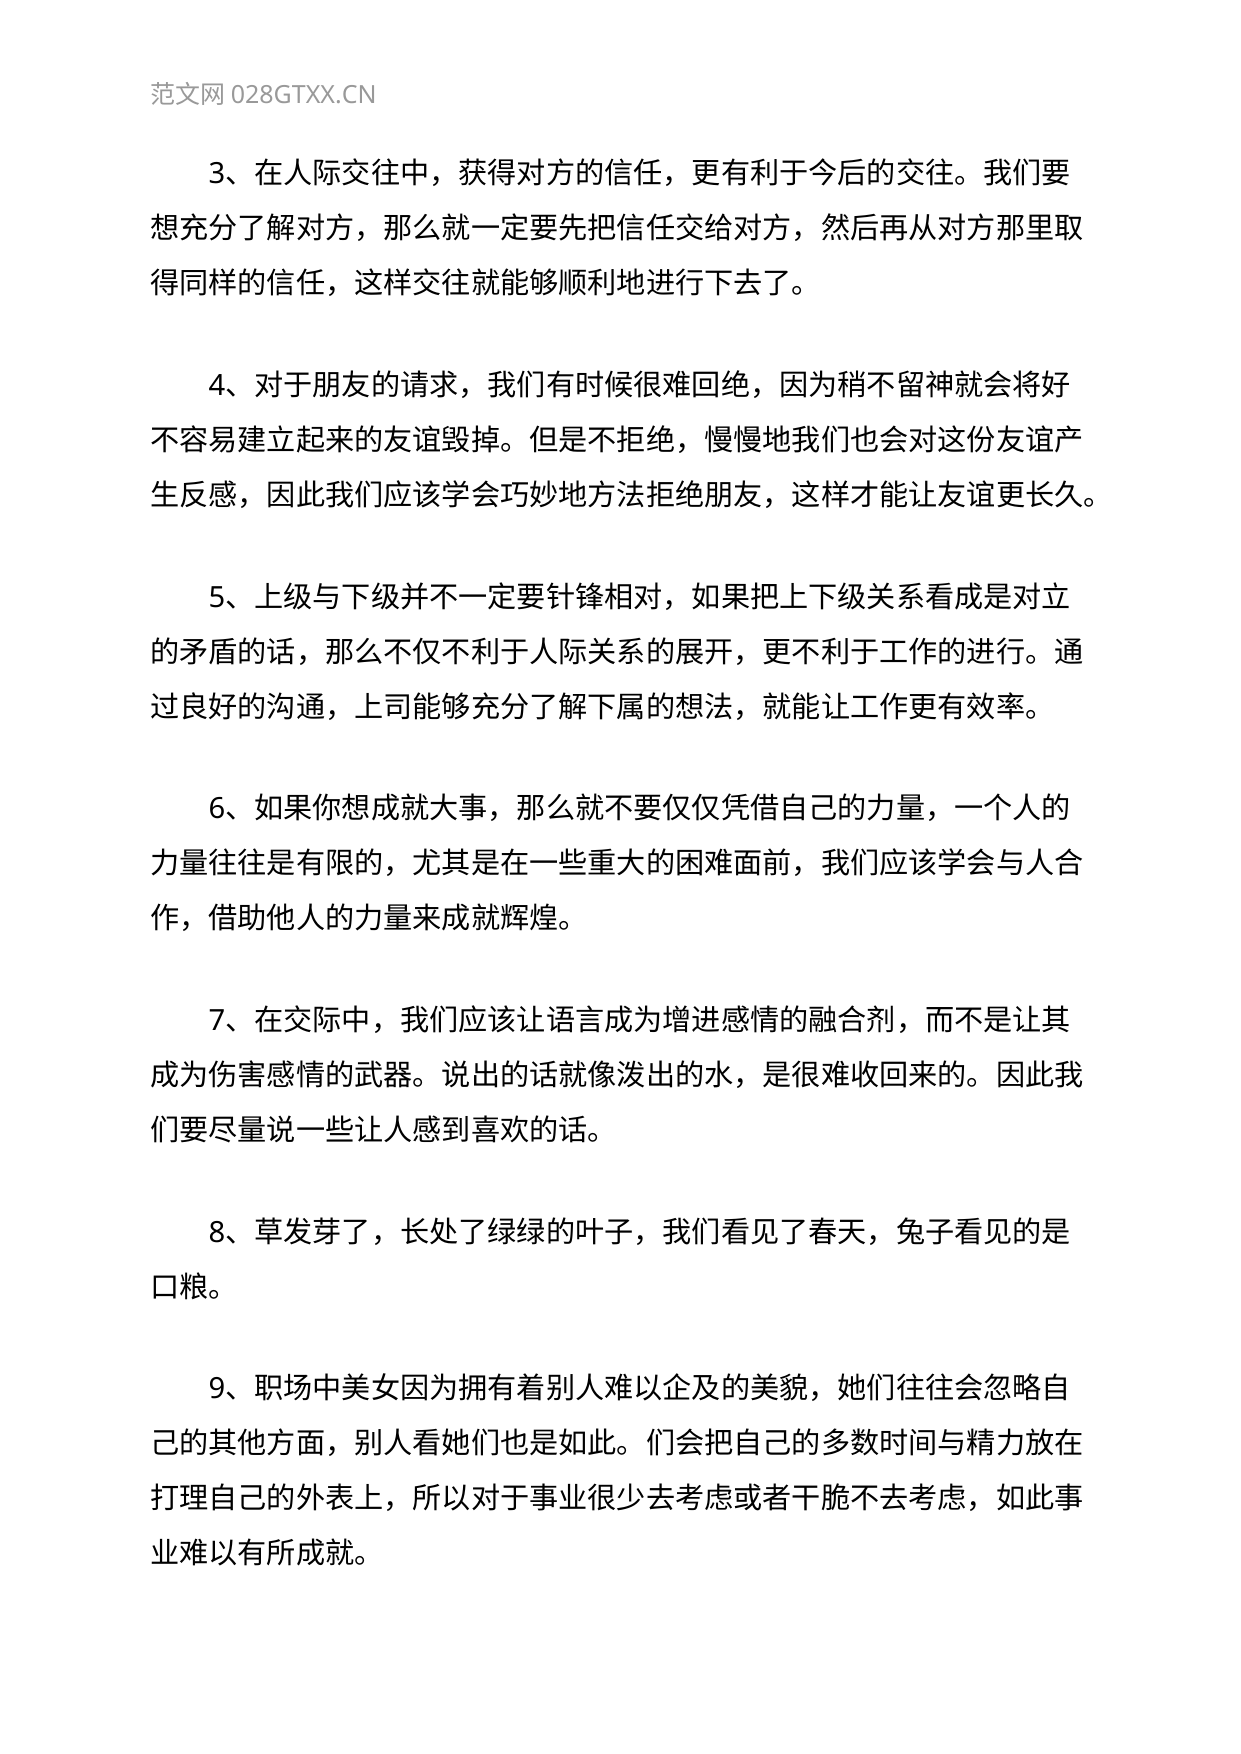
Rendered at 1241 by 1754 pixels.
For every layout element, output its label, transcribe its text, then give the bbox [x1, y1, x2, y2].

text 7、在交际中，我们应该让语言成为增进感情的融合剂，而不是让其成为伤害感情的武器。说出的话就像泼出的水，是很难收回来的。因此我们要尽量说一些让人感到喜欢的话。 [150, 997, 1090, 1149]
text 4、对于朋友的请求，我们有时候很难回绝，因为稍不留神就会将好不容易建立起来的友谊毁掉。但是不拒绝，慢慢地我们也会对这份友谊产生反感，因此我们应该学会巧妙地方法拒绝朋友，这样才能让友谊更长久。 [150, 362, 1090, 514]
text 6、如果你想成就大事，那么就不要仅仅凭借自己的力量，一个人的力量往往是有限的，尤其是在一些重大的困难面前，我们应该学会与人合作，借助他人的力量来成就辉煌。 [150, 785, 1090, 937]
text 9、职场中美女因为拥有着别人难以企及的美貌，她们往往会忽略自己的其他方面，别人看她们也是如此。们会把自己的多数时间与精力放在打理自己的外表上，所以对于事业很少去考虑或者干脆不去考虑，如此事业难以有所成就。 [150, 1365, 1090, 1572]
text 8、草发芽了，长处了绿绿的叶子，我们看见了春天，兔子看见的是口粮。 [150, 1208, 1090, 1306]
text 3、在人际交往中，获得对方的信任，更有利于今后的交往。我们要想充分了解对方，那么就一定要先把信任交给对方，然后再从对方那里取得同样的信任，这样交往就能够顺利地进行下去了。 [150, 150, 1090, 302]
text 5、上级与下级并不一定要针锋相对，如果把上下级关系看成是对立的矛盾的话，那么不仅不利于人际关系的展开，更不利于工作的进行。通过良好的沟通，上司能够充分了解下属的想法，就能让工作更有效率。 [150, 573, 1090, 726]
